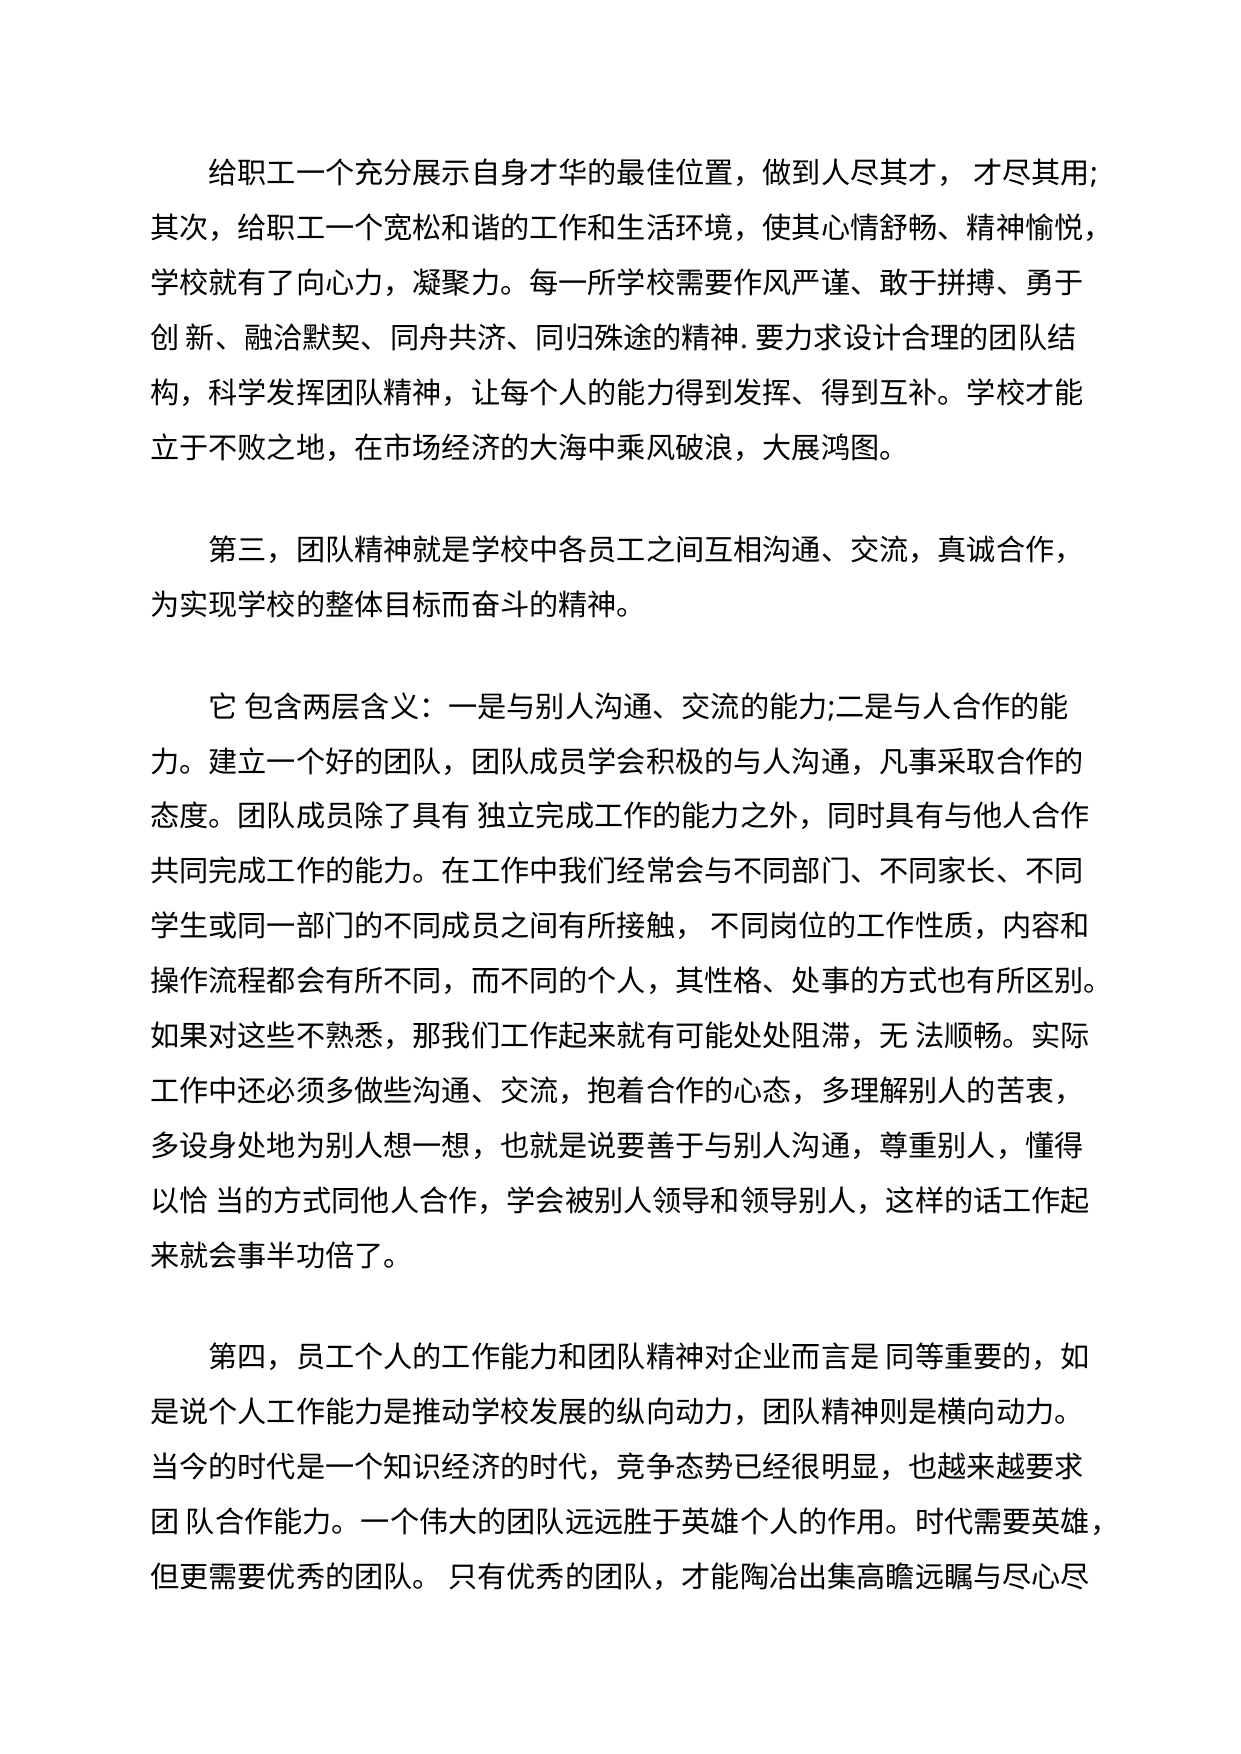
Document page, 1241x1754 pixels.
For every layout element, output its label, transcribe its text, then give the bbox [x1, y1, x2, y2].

text 第三，团队精神就是学校中各员工之间互相沟通、交流，真诚合作，为实现学校的整体目标而奋斗的精神。 [150, 526, 1090, 624]
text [150, 1334, 1090, 1596]
text 它 包含两层含义：一是与别人沟通、交流的能力;二是与人合作的能力。建立一个好的团队，团队成员学会积极的与人沟通，凡事采取合作的态度。团队成员除了具有 独立完成工作的能力之外，同时具有与他人合作共同完成工作的能力。在工作中我们经常会与不同部门、不同家长、不同学生或同一部门的不同成员之间有所接触， 不同岗位的工作性质，内容和操作流程都会有所不同，而不同的个人，其性格、处事的方式也有所区别。如果对这些不熟悉，那我们工作起来就有可能处处阻滞，无 法顺畅。实际工作中还必须多做些沟通、交流，抱着合作的心态，多理解别人的苦衷，多设身处地为别人想一想，也就是说要善于与别人沟通，尊重别人，懂得以恰 当的方式同他人合作，学会被别人领导和领导别人，这样的话工作起来就会事半功倍了。 [150, 683, 1090, 1274]
text 给职工一个充分展示自身才华的最佳位置，做到人尽其才， 才尽其用;其次，给职工一个宽松和谐的工作和生活环境，使其心情舒畅、精神愉悦，学校就有了向心力，凝聚力。每一所学校需要作风严谨、敢于拼搏、勇于创 新、融洽默契、同舟共济、同归殊途的精神. 要力求设计合理的团队结构，科学发挥团队精神，让每个人的能力得到发挥、得到互补。学校才能立于不败之地，在市场经济的大海中乘风破浪，大展鸿图。 [150, 150, 1090, 467]
